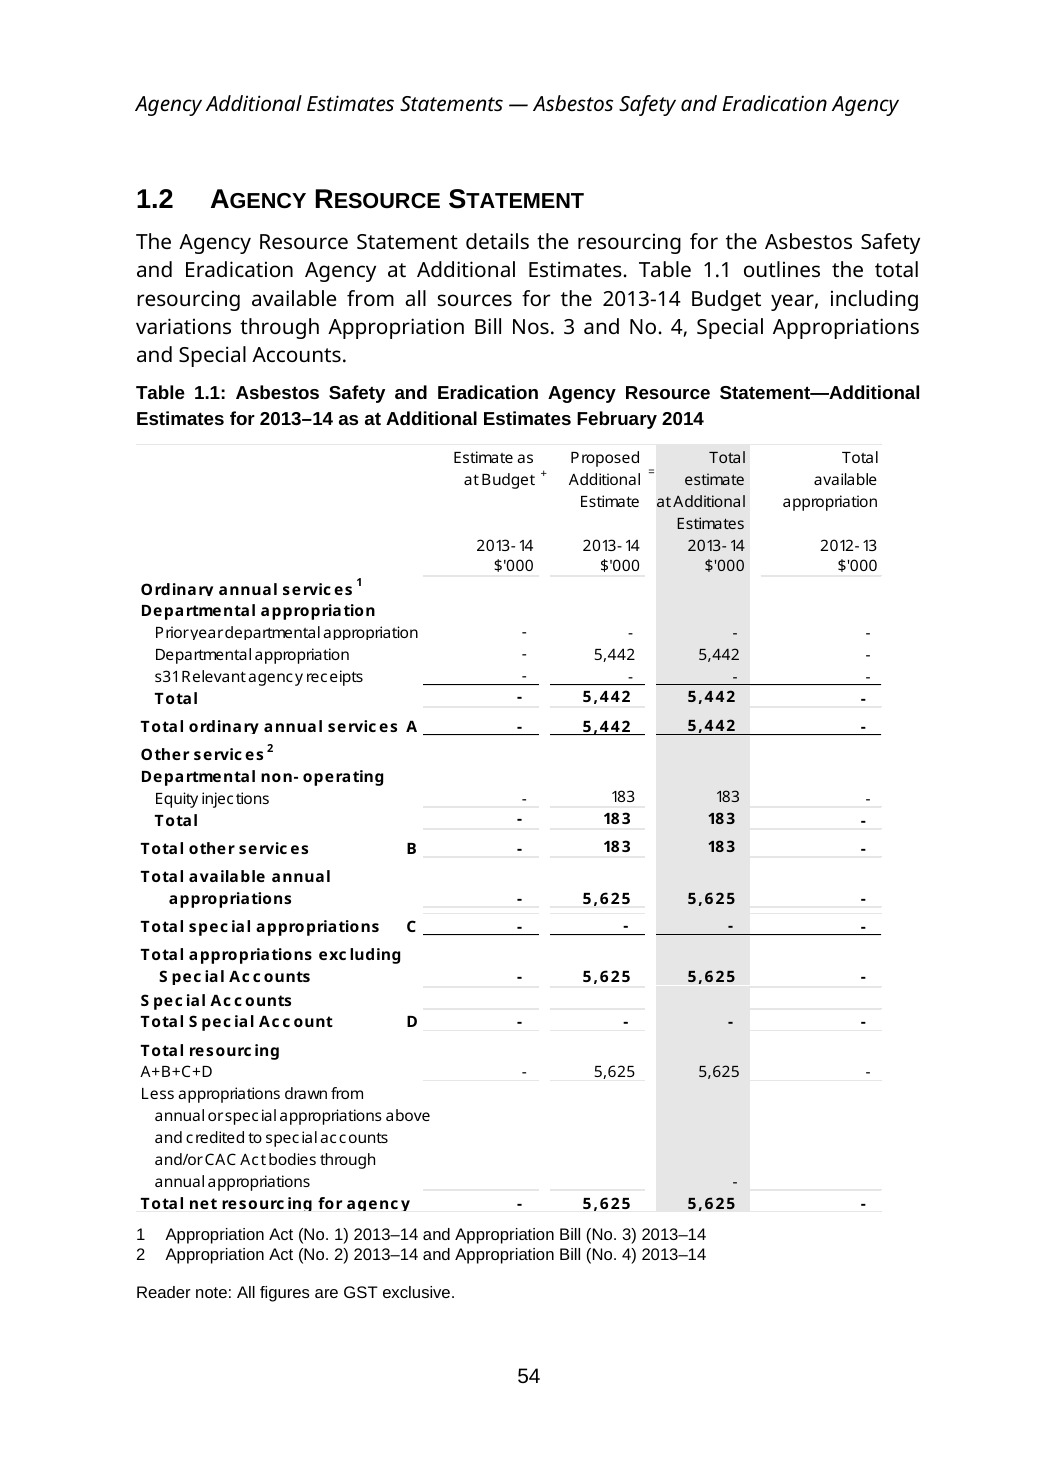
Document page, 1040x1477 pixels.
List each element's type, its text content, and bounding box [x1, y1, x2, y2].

text 2 Appropriation Act (No. 2) 2013–14 and Appropriation Bill (No. 4) 2013–14 [136, 1244, 921, 1263]
text The Agency Resource Statement details the resourcing for the Asbestos Safety and Eradication Agency at Additional Estimates. Table 1.1 outlines the total resourcing available from all sources for the 2013-14 Budget year, including variations through Appropriation Bill Nos. 3 and No. 4, Special Appropriations and Special Accounts. [136, 227, 921, 369]
text 1 Appropriation Act (No. 1) 2013–14 and Appropriation Bill (No. 3) 2013–14 [136, 1225, 921, 1244]
subtitle 1.2 Agency Resource Statement [136, 183, 921, 214]
text Reader note: All figures are GST exclusive. [136, 1283, 921, 1302]
text Table 1.1: Asbestos Safety and Eradication Agency Resource Statement—Additional Estimates for 2013–14 as at Additional Estimates February 2014 [136, 381, 921, 431]
